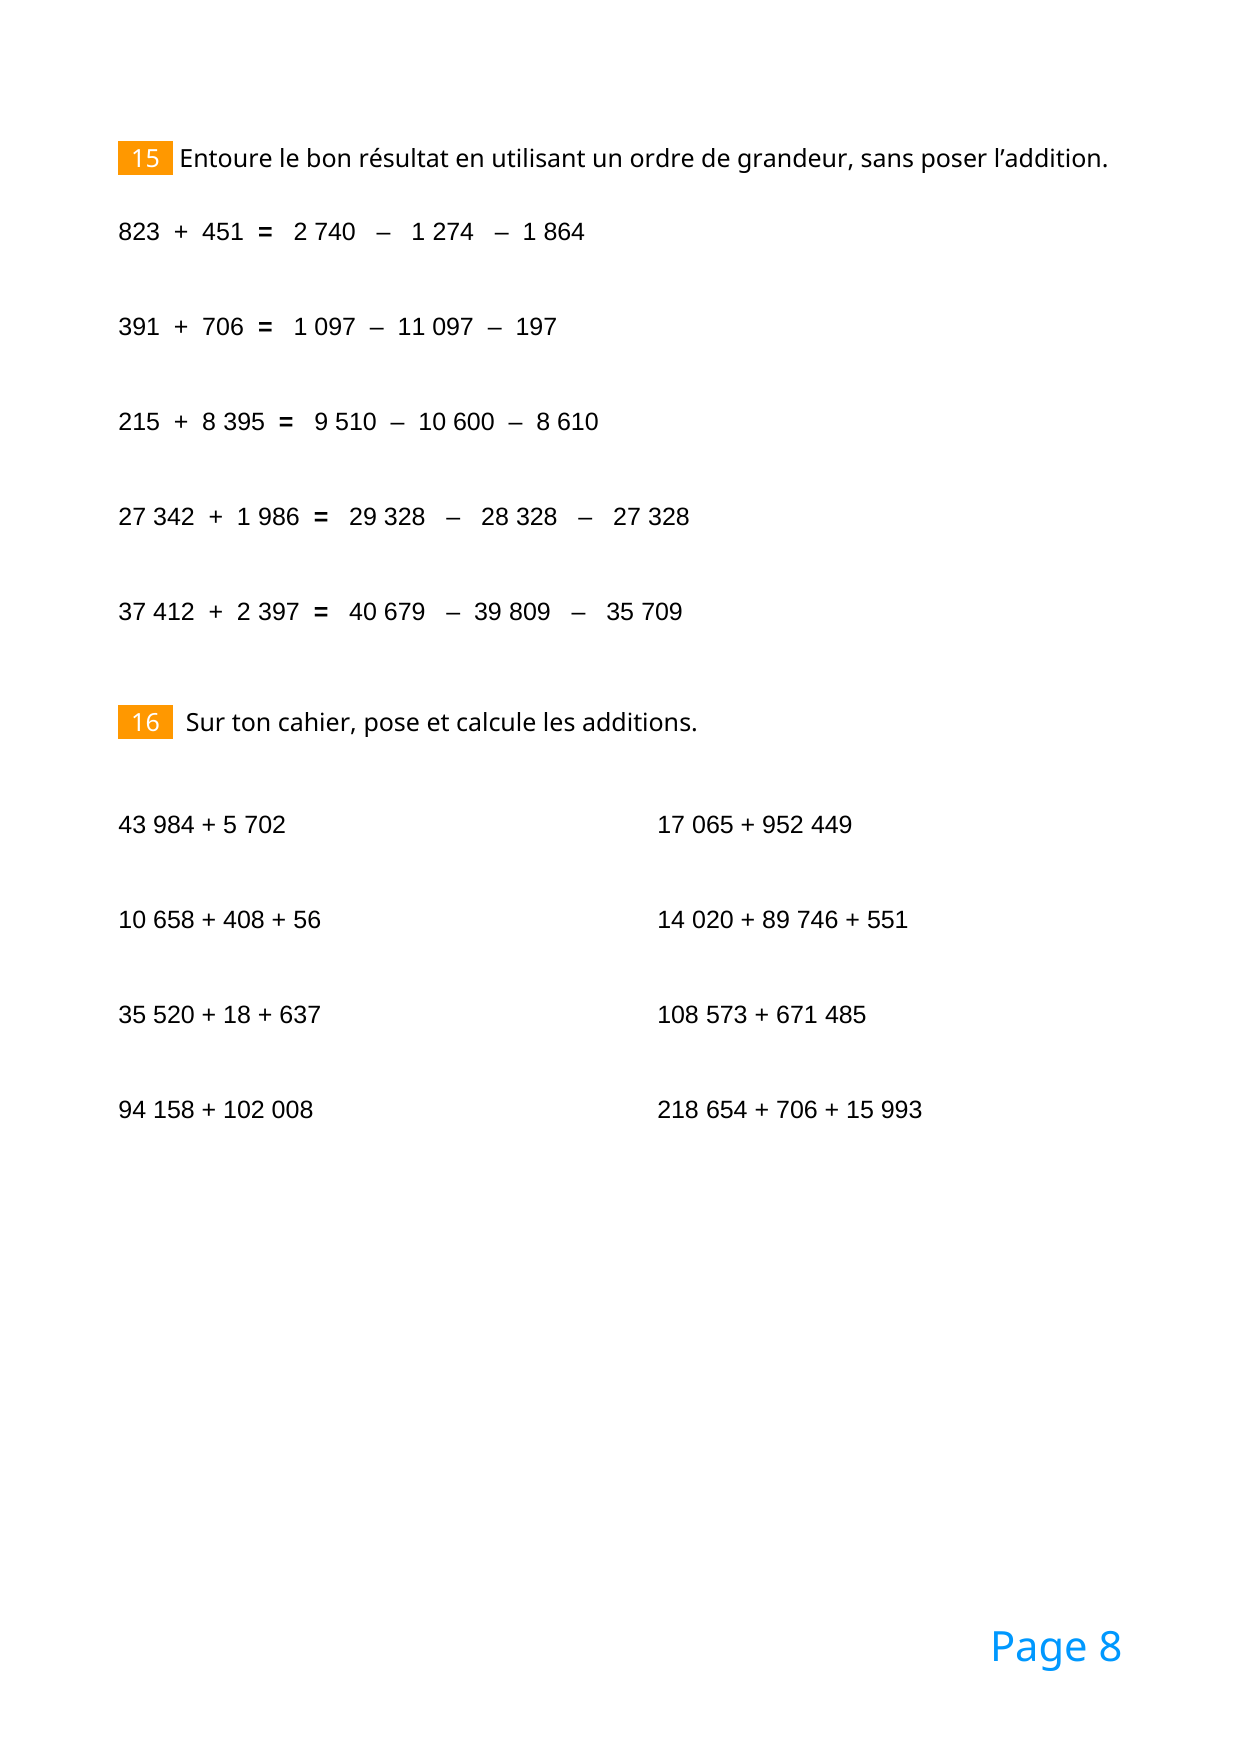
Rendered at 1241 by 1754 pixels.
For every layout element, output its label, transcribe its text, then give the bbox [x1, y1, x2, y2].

text 16 Sur ton cahier, pose et calcule les additions. [173, 705, 1122, 739]
text 35 520 + 18 + 637 [118, 1000, 583, 1029]
text 17 065 + 952 449 [657, 810, 1122, 839]
text 27 342 + 1 986 = 29 328 – 28 328 – 27 328 [118, 502, 1122, 531]
text 15 Entoure le bon résultat en utilisant un ordre de grandeur, sans poser l’addition. [173, 141, 1122, 175]
text 823 + 451 = 2 740 – 1 274 – 1 864 [118, 217, 1122, 246]
text 391 + 706 = 1 097 – 11 097 – 197 [118, 312, 1122, 341]
text 10 658 + 408 + 56 [118, 905, 583, 934]
text 218 654 + 706 + 15 993 [657, 1095, 1122, 1124]
text 43 984 + 5 702 [118, 810, 583, 839]
text 94 158 + 102 008 [118, 1095, 583, 1124]
text 14 020 + 89 746 + 551 [657, 905, 1122, 934]
text 215 + 8 395 = 9 510 – 10 600 – 8 610 [118, 407, 1122, 436]
text 108 573 + 671 485 [657, 1000, 1122, 1029]
text 37 412 + 2 397 = 40 679 – 39 809 – 35 709 [118, 597, 1122, 626]
